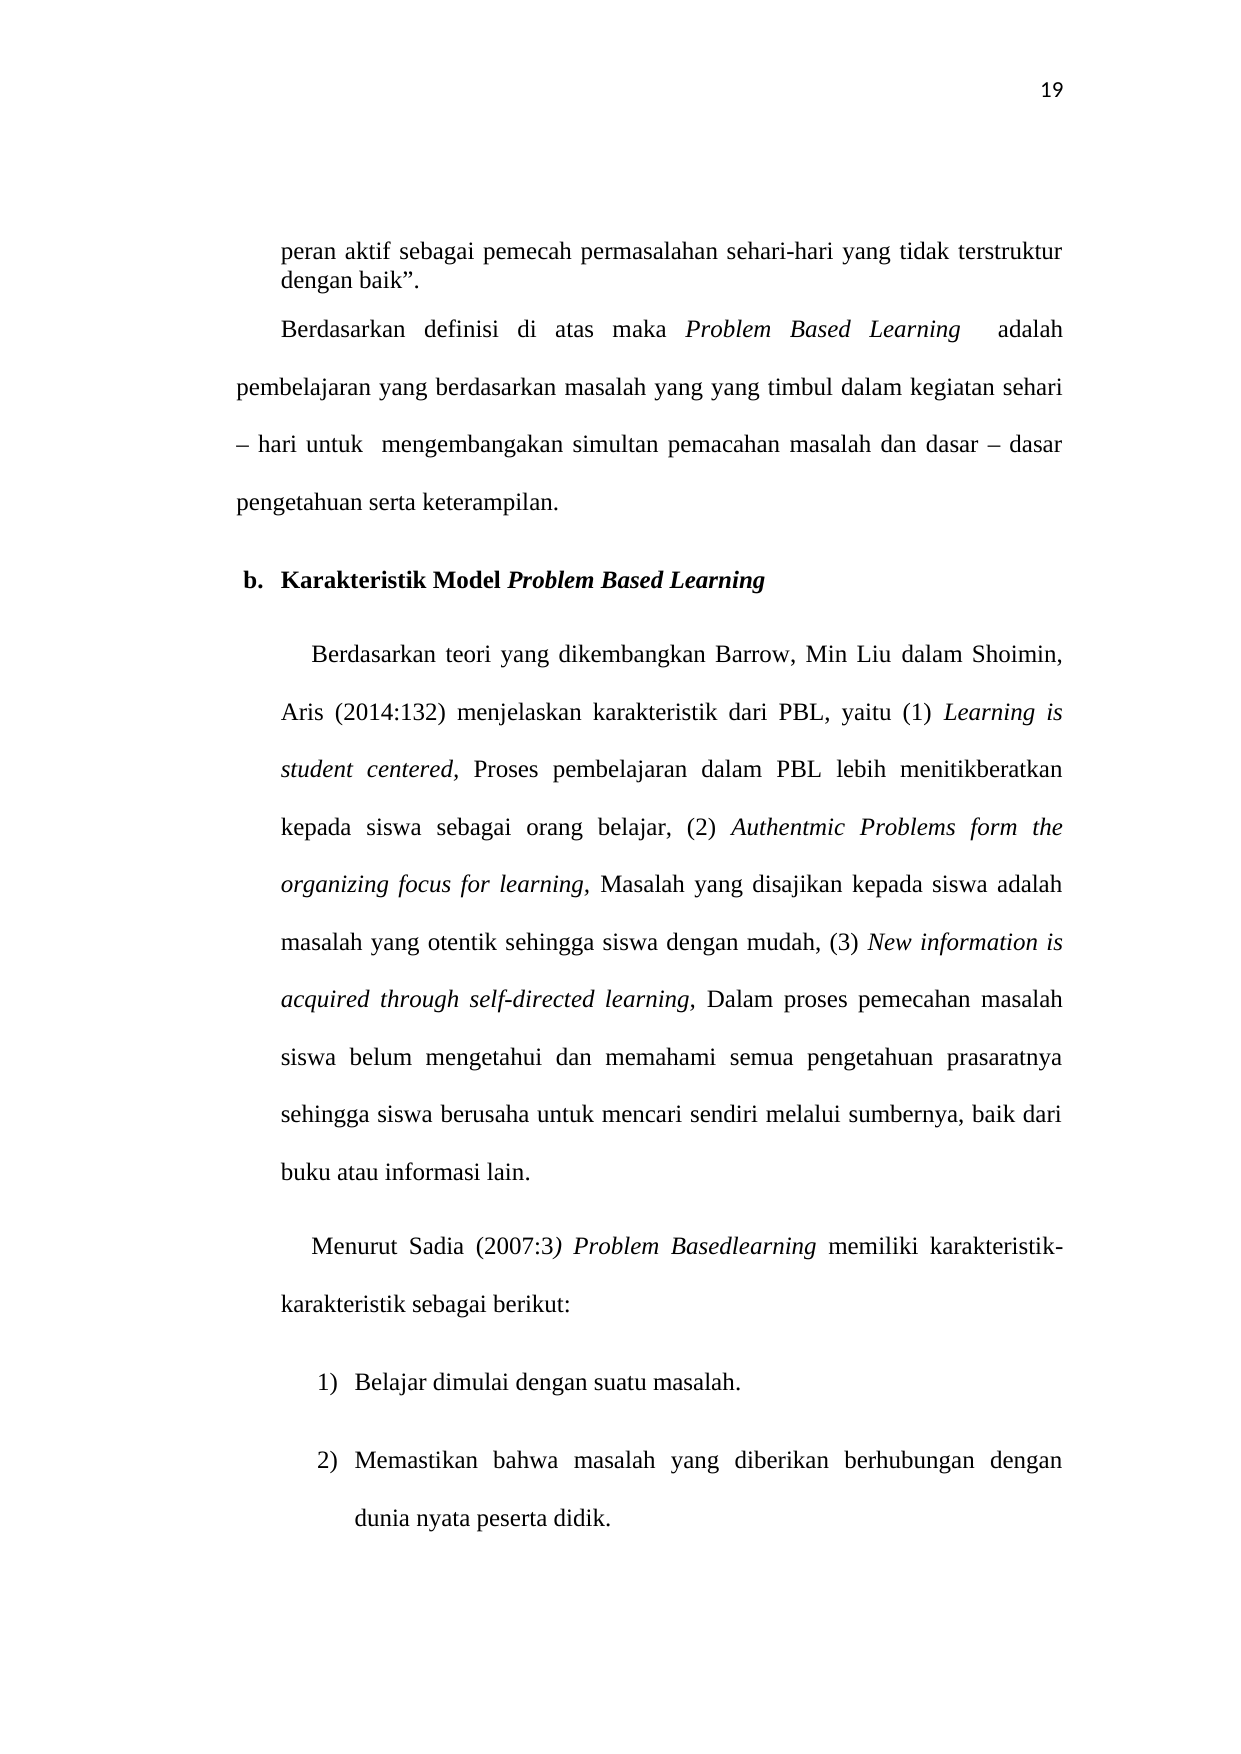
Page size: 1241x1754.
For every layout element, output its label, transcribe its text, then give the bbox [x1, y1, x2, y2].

list Belajar dimulai dengan suatu masalah. [317, 1367, 1063, 1396]
text Berdasarkan definisi di atas maka Problem Based Learning adalah pembelajaran yang berdasarkan masalah yang yang timbul dalam kegiatan sehari – hari untuk mengembangakan simultan pemacahan masalah dan dasar – dasar pengetahuan serta keterampilan. [236, 314, 1063, 516]
list Memastikan bahwa masalah yang diberikan berhubungan dengan dunia nyata peserta didik. [317, 1445, 1063, 1532]
list Karakteristik Model Problem Based Learning [243, 565, 1063, 594]
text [281, 236, 1063, 294]
text Berdasarkan teori yang dikembangkan Barrow, Min Liu dalam Shoimin, Aris (2014:132) menjelaskan karakteristik dari PBL, yaitu (1) Learning is student centered, Proses pembelajaran dalam PBL lebih menitikberatkan kepada siswa sebagai orang belajar, (2) Authentmic Problems form the organizing focus for learning, Masalah yang disajikan kepada siswa adalah masalah yang otentik sehingga siswa dengan mudah, (3) New information is acquired through self-directed learning, Dalam proses pemecahan masalah siswa belum mengetahui dan memahami semua pengetahuan prasaratnya sehingga siswa berusaha untuk mencari sendiri melalui sumbernya, baik dari buku atau informasi lain. [281, 639, 1063, 1186]
text Menurut Sadia (2007:3) Problem Basedlearning memiliki karakteristik-karakteristik sebagai berikut: [281, 1231, 1063, 1317]
